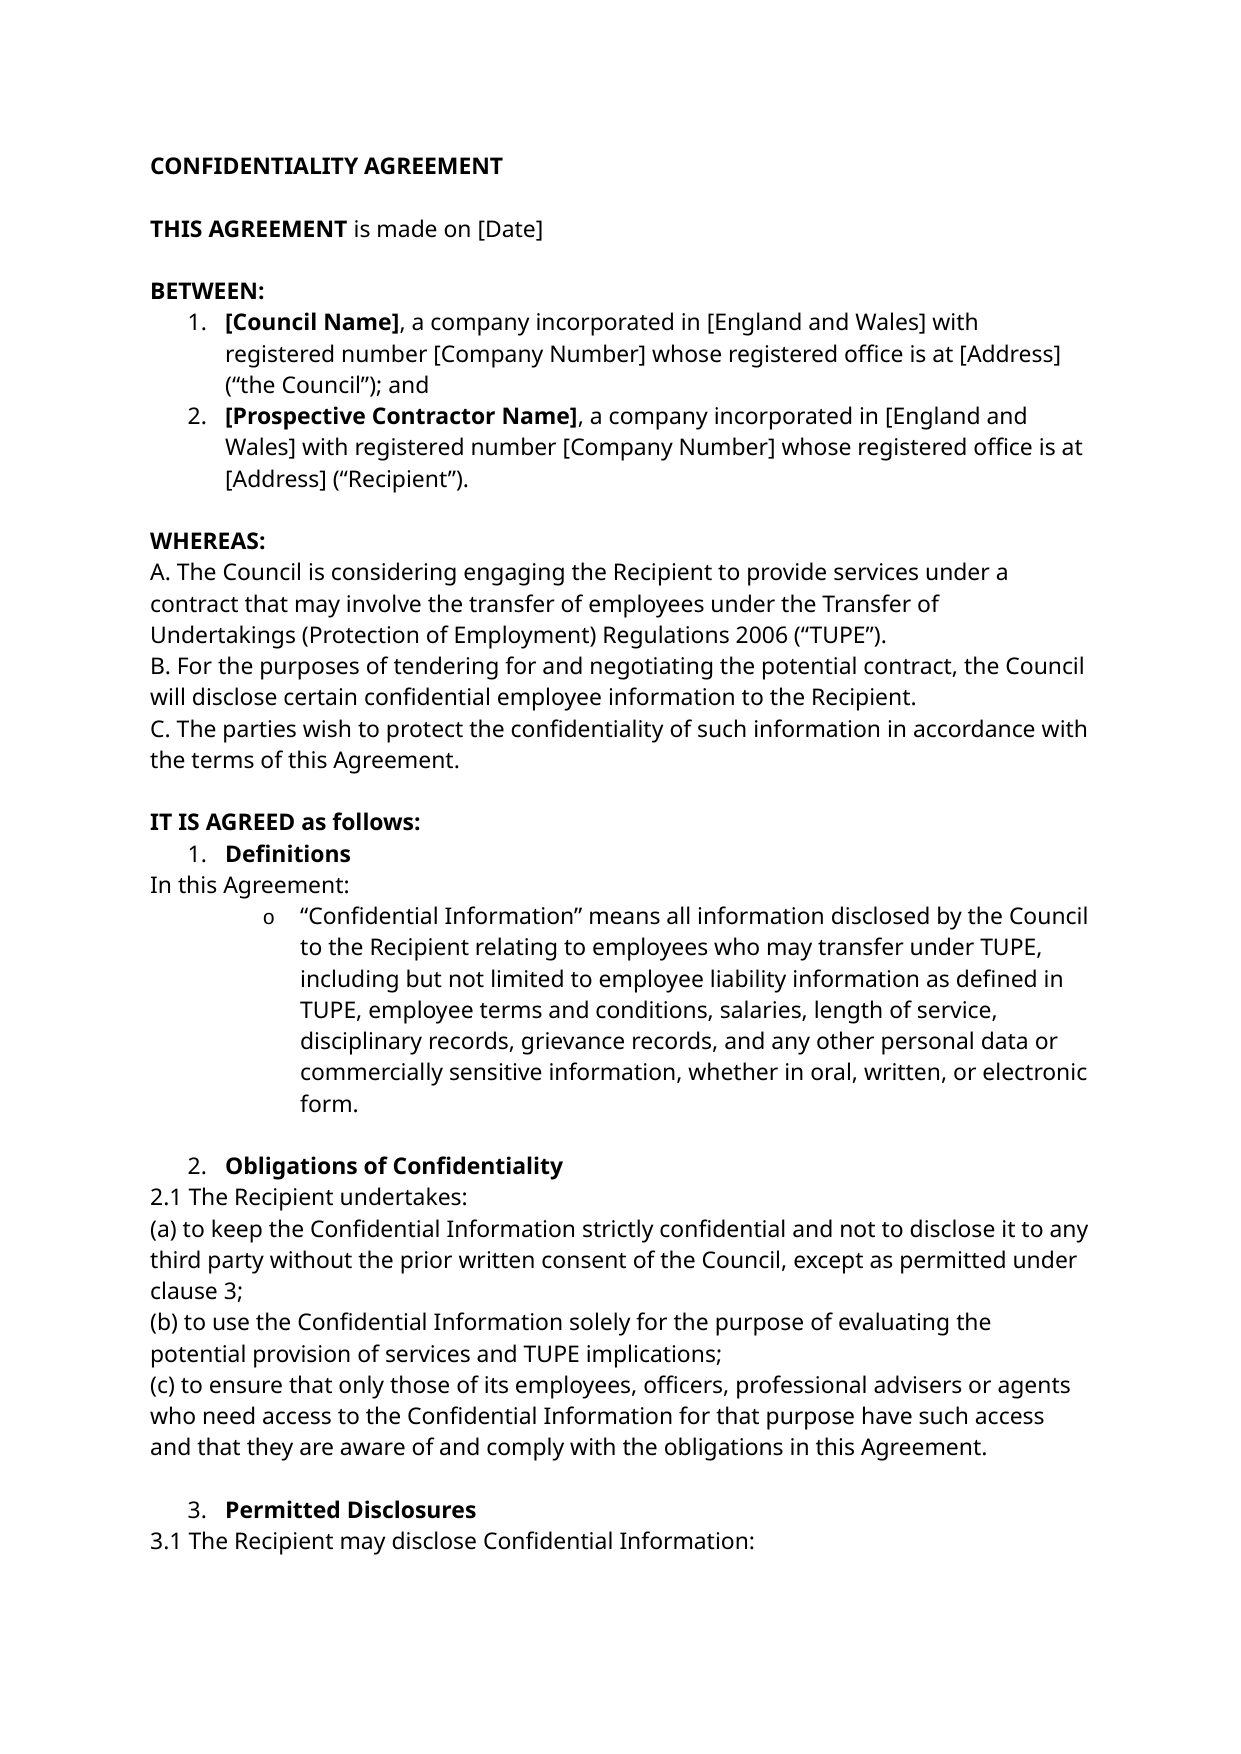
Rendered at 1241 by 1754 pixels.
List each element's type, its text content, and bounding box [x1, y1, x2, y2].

text WHEREAS: [150, 525, 1090, 556]
text 3.1 The Recipient may disclose Confidential Information: [150, 1525, 1090, 1556]
text CONFIDENTIALITY AGREEMENT [150, 150, 1090, 181]
list Obligations of Confidentiality [187, 1150, 1090, 1181]
text C. The parties wish to protect the confidentiality of such information in accordance with the terms of this Agreement. [150, 712, 1090, 775]
list Definitions [187, 837, 1090, 869]
text B. For the purposes of tendering for and negotiating the potential contract, the Council will disclose certain confidential employee information to the Recipient. [150, 650, 1090, 712]
text A. The Council is considering engaging the Recipient to provide services under a contract that may involve the transfer of employees under the Transfer of Undertakings (Protection of Employment) Regulations 2006 (“TUPE”). [150, 556, 1090, 650]
text (b) to use the Confidential Information solely for the purpose of evaluating the potential provision of services and TUPE implications; [150, 1306, 1090, 1369]
text (c) to ensure that only those of its employees, officers, professional advisers or agents who need access to the Confidential Information for that purpose have such access and that they are aware of and comply with the obligations in this Agreement. [150, 1369, 1090, 1462]
text THIS AGREEMENT is made on [Date] [150, 212, 1090, 244]
list “Confidential Information” means all information disclosed by the Council to the Recipient relating to employees who may transfer under TUPE, including but not limited to employee liability information as defined in TUPE, employee terms and conditions, salaries, length of service, disciplinary records, grievance records, and any other personal data or commercially sensitive information, whether in oral, written, or electronic form. [262, 900, 1090, 1119]
text BETWEEN: [150, 275, 1090, 306]
text In this Agreement: [150, 869, 1090, 900]
text IT IS AGREED as follows: [150, 806, 1090, 837]
list Permitted Disclosures [187, 1494, 1090, 1525]
list [Prospective Contractor Name], a company incorporated in [England and Wales] with registered number [Company Number] whose registered office is at [Address] (“Recipient”). [187, 400, 1090, 494]
list [Council Name], a company incorporated in [England and Wales] with registered number [Company Number] whose registered office is at [Address] (“the Council”); and [187, 306, 1090, 400]
text 2.1 The Recipient undertakes: [150, 1181, 1090, 1212]
text (a) to keep the Confidential Information strictly confidential and not to disclose it to any third party without the prior written consent of the Council, except as permitted under clause 3; [150, 1212, 1090, 1306]
